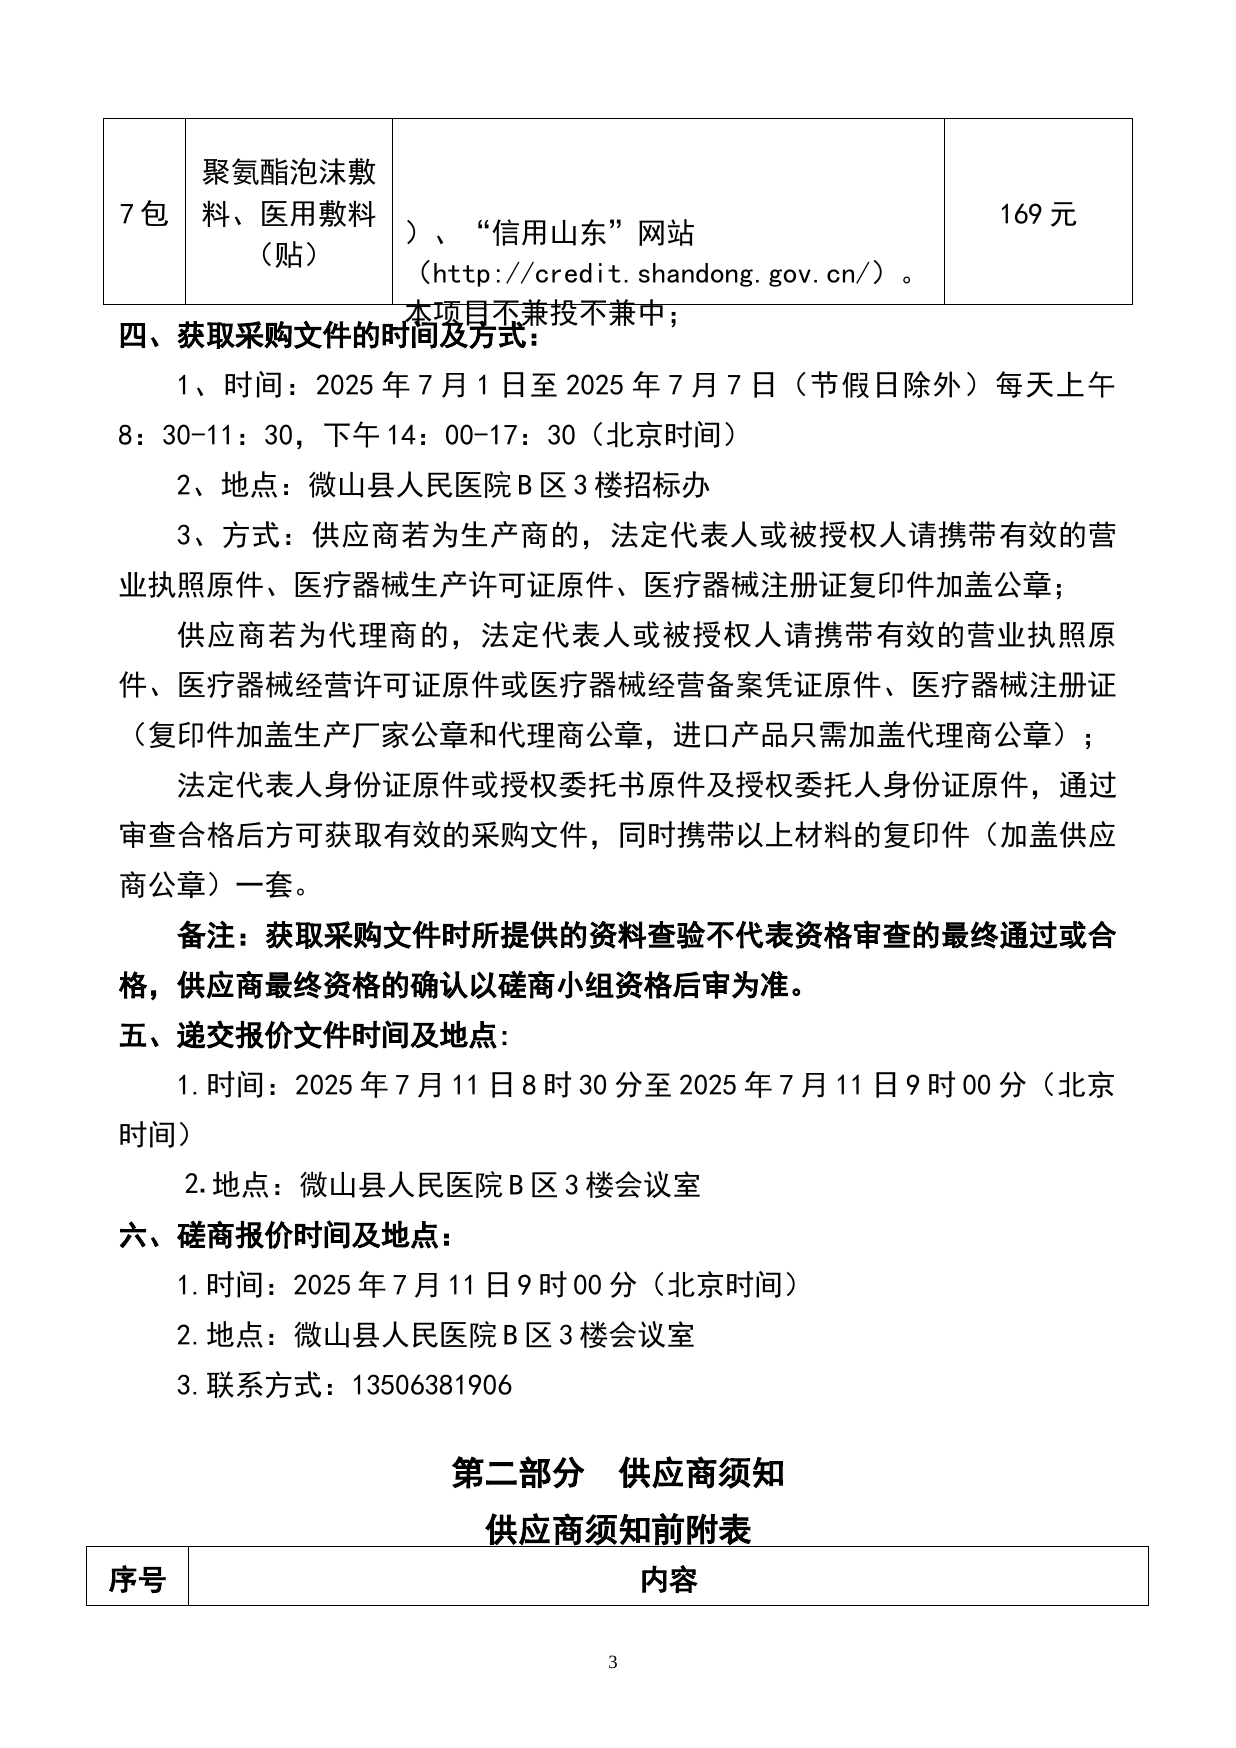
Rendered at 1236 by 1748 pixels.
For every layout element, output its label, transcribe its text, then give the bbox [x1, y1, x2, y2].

text 四、获取采购文件的时间及方式： [118, 305, 1117, 355]
table_header 序号 [87, 1547, 188, 1605]
text 1.时间：2025年7月11日8时30分至2025年7月11日9时00分（北京时间） [118, 1055, 1117, 1155]
text 供应商若为代理商的，法定代表人或被授权人请携带有效的营业执照原件、医疗器械经营许可证原件或医疗器械经营备案凭证原件、医疗器械注册证（复印件加盖生产厂家公章和代理商公章，进口产品只需加盖代理商公章）； [118, 605, 1117, 755]
table_cell 聚氨酯泡沫敷料、医用敷料（贴） [186, 119, 392, 304]
table_cell 7包 [104, 119, 185, 304]
text 备注：获取采购文件时所提供的资料查验不代表资格审查的最终通过或合格，供应商最终资格的确认以磋商小组资格后审为准。 [118, 905, 1117, 1005]
text 五、递交报价文件时间及地点: [118, 1005, 1117, 1055]
text 2、地点：微山县人民医院B区3楼招标办 [118, 455, 1117, 505]
text 3.联系方式：13506381906 [118, 1355, 1117, 1405]
text 法定代表人身份证原件或授权委托书原件及授权委托人身份证原件，通过审查合格后方可获取有效的采购文件，同时携带以上材料的复印件（加盖供应商公章）一套。 [118, 755, 1117, 905]
text 供应商须知前附表 [118, 1508, 1117, 1546]
text 六、磋商报价时间及地点： [118, 1205, 1117, 1255]
text 1、时间：2025年7月1日至2025年7月7日（节假日除外）每天上午8：30-11：30，下午14：00-17：30（北京时间） [118, 355, 1117, 455]
text ⒉地点：微山县人民医院B区3楼会议室 [118, 1155, 1117, 1205]
table_header 内容 [189, 1547, 1148, 1605]
text 第二部分 供应商须知 [118, 1451, 1117, 1489]
text 1.时间：2025年7月11日9时00分（北京时间） [118, 1255, 1117, 1305]
table_cell 169元 [945, 119, 1132, 304]
text 2.地点：微山县人民医院B区3楼会议室 [118, 1305, 1117, 1355]
text 3、方式：供应商若为生产商的，法定代表人或被授权人请携带有效的营业执照原件、医疗器械生产许可证原件、医疗器械注册证复印件加盖公章； [118, 505, 1117, 605]
